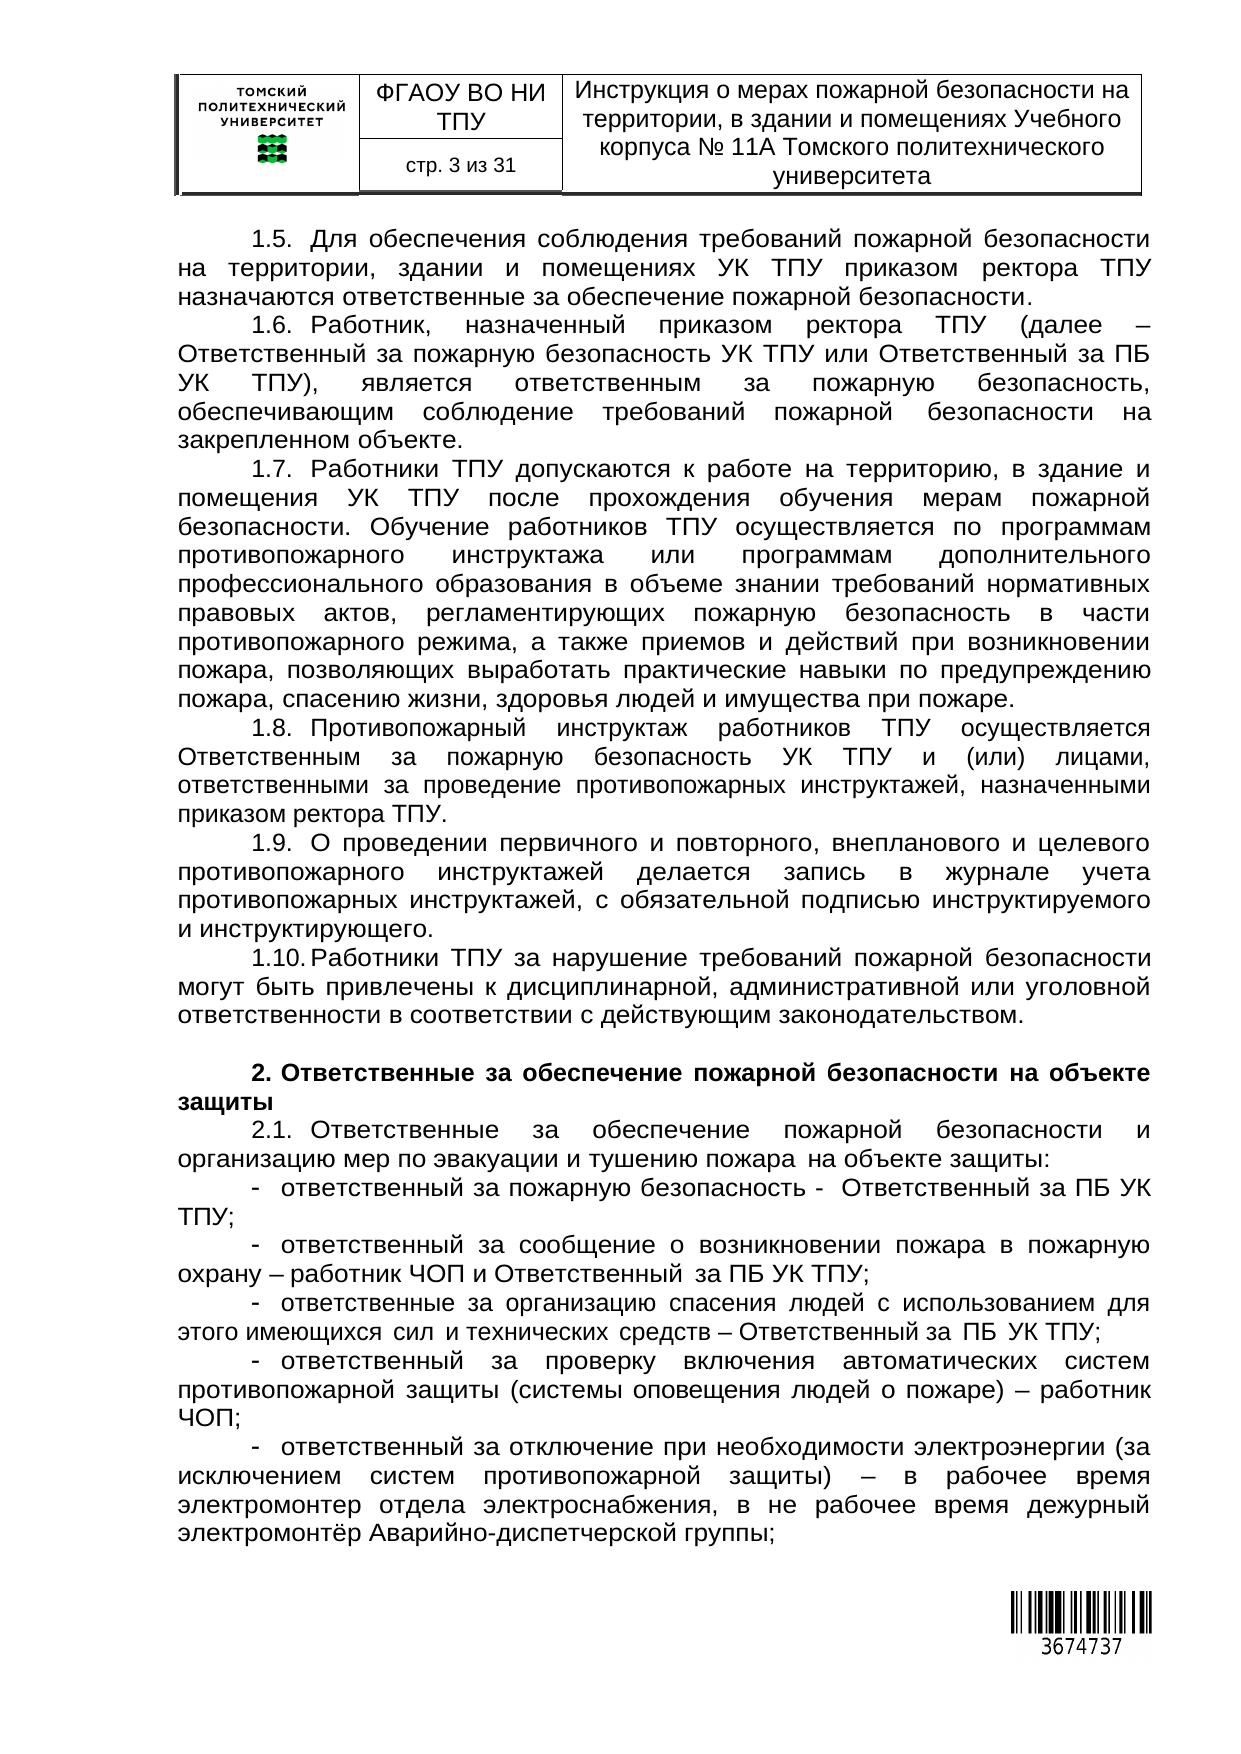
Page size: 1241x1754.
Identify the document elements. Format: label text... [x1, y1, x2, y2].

subtitle О проведении первичного и повторного, внепланового и целевого противопожарного инструктажей делается запись в журнале учета противопожарных инструктажей, с обязательной подписью инструктируемого и инструктирующего. [177, 828, 1152, 943]
list ответственный за проверку включения автоматических систем противопожарной защиты (системы оповещения людей о пожаре) – работник ЧОП; [177, 1346, 1152, 1432]
picture [1011, 1591, 1152, 1662]
list Ответственные за обеспечение пожарной безопасности на объекте защиты [177, 1058, 1152, 1115]
list ответственные за организацию спасения людей с использованием для этого имеющихся сил и технических средств – Ответственный за ПБ УК ТПУ; [177, 1288, 1152, 1346]
subtitle Противопожарный инструктаж работников ТПУ осуществляется Ответственным за пожарную безопасность УК ТПУ и (или) лицами, ответственными за проведение противопожарных инструктажей, назначенными приказом ректора ТПУ. [177, 713, 1152, 828]
subtitle Для обеспечения соблюдения требований пожарной безопасности на территории, здании и помещениях УК ТПУ приказом ректора ТПУ назначаются ответственные за обеспечение пожарной безопасности. [177, 224, 1152, 310]
subtitle Работники ТПУ за нарушение требований пожарной безопасности могут быть привлечены к дисциплинарной, административной или уголовной ответственности в соответствии с действующим законодательством. [177, 943, 1152, 1029]
list ответственный за сообщение о возникновении пожара в пожарную охрану – работник ЧОП и Ответственный за ПБ УК ТПУ; [177, 1231, 1152, 1288]
list ответственный за пожарную безопасность - Ответственный за ПБ УК ТПУ; [177, 1173, 1152, 1231]
list Ответственные за обеспечение пожарной безопасности и организацию мер по эвакуации и тушению пожара на объекте защиты: [177, 1115, 1152, 1173]
subtitle Работник, назначенный приказом ректора ТПУ (далее – Ответственный за пожарную безопасность УК ТПУ или Ответственный за ПБ УК ТПУ), является ответственным за пожарную безопасность, обеспечивающим соблюдение требований пожарной безопасности на закрепленном объекте. [177, 310, 1152, 454]
subtitle Работники ТПУ допускаются к работе на территорию, в здание и помещения УК ТПУ после прохождения обучения мерам пожарной безопасности. Обучение работников ТПУ осуществляется по программам противопожарного инструктажа или программам дополнительного профессионального образования в объеме знании требований нормативных правовых актов, регламентирующих пожарную безопасность в части противопожарного режима, а также приемов и действий при возникновении пожара, позволяющих выработать практические навыки по предупреждению пожара, спасению жизни, здоровья людей и имущества при пожаре. [177, 454, 1152, 713]
picture [188, 81, 350, 165]
list ответственный за отключение при необходимости электроэнергии (за исключением систем противопожарной защиты) – в рабочее время электромонтер отдела электроснабжения, в не рабочее время дежурный электромонтёр Аварийно-диспетчерской группы; [177, 1432, 1152, 1547]
